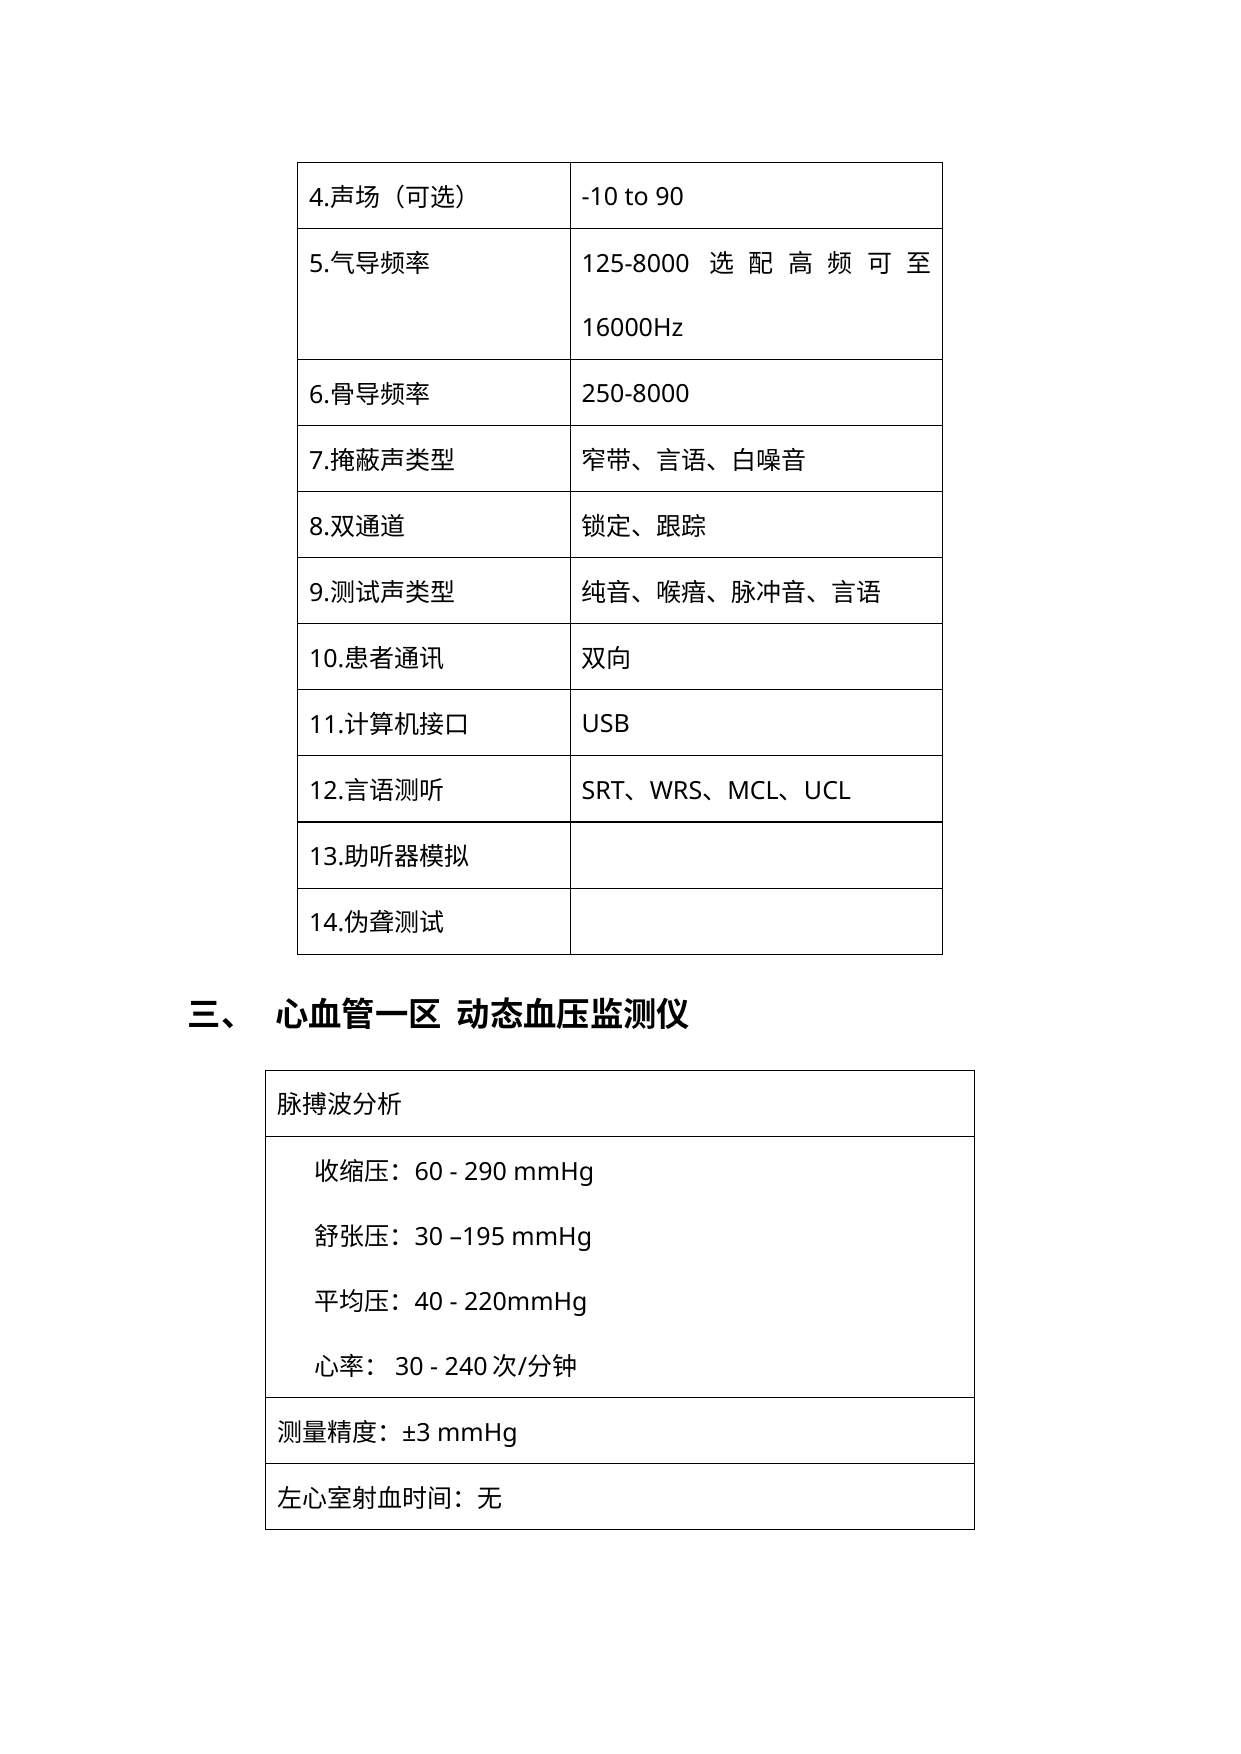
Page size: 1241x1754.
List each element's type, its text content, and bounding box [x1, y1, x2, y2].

table_cell 125-8000选配高频可至16000Hz [571, 229, 942, 359]
table_cell 双向 [571, 624, 942, 689]
table_header 脉搏波分析 [266, 1071, 974, 1136]
table_cell 7.掩蔽声类型 [298, 426, 570, 491]
table_cell 纯音、喉瘖、脉冲音、言语 [571, 558, 942, 623]
table_cell 250-8000 [571, 360, 942, 425]
table_cell 6.骨导频率 [298, 360, 570, 425]
table_cell 12.言语测听 [298, 756, 570, 821]
list 心血管一区 动态血压监测仪 [187, 979, 1053, 1044]
table_cell USB [571, 690, 942, 755]
table_cell -10 to 90 [571, 163, 942, 228]
table_cell 14.伪聋测试 [298, 889, 570, 953]
table_cell 5.气导频率 [298, 229, 570, 359]
table_cell 8.双通道 [298, 492, 570, 557]
table_cell SRT、WRS、MCL、UCL [571, 756, 942, 821]
table_cell 测量精度：±3 mmHg [266, 1398, 974, 1463]
table_cell [571, 889, 942, 953]
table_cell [266, 1464, 974, 1529]
table_cell 13.助听器模拟 [298, 823, 570, 887]
table_cell 11.计算机接口 [298, 690, 570, 755]
table_cell 9.测试声类型 [298, 558, 570, 623]
table_cell 收缩压：60 - 290 mmHg 舒张压：30 –195 mmHg 平均压：40 - 220mmHg 心率： 30 - 240次/分钟 [266, 1137, 974, 1397]
table_cell 4.声场（可选） [298, 163, 570, 228]
table_cell 10.患者通讯 [298, 624, 570, 689]
table_cell 锁定、跟踪 [571, 492, 942, 557]
table_cell 窄带、言语、白噪音 [571, 426, 942, 491]
table_cell [571, 823, 942, 887]
